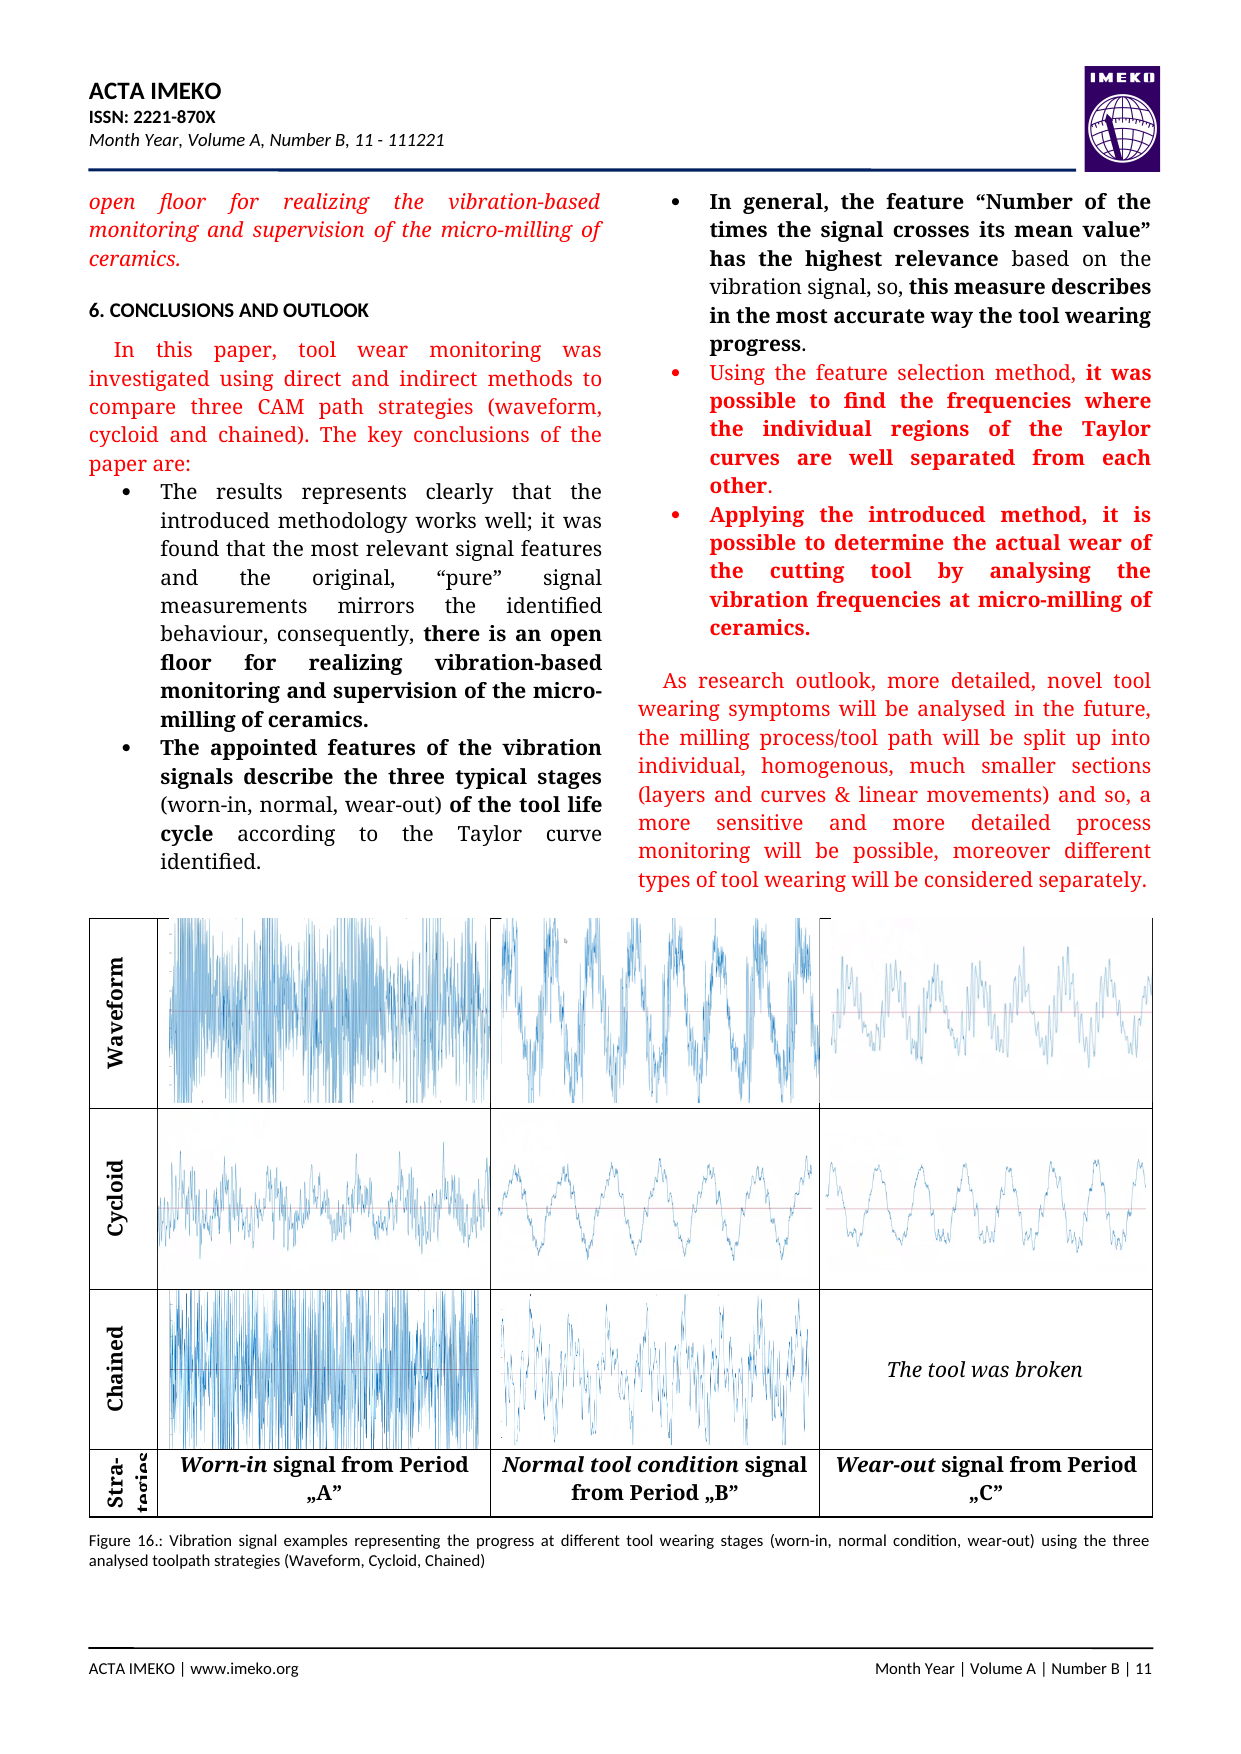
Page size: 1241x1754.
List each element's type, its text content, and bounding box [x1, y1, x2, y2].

picture [831, 918, 1153, 1102]
picture [157, 1109, 491, 1289]
table_cell The tool was broken [820, 1290, 1152, 1449]
list The results represents clearly that the introduced methodology works well; it was found that the most relevant signal features and the original, “pure” signal measurements mirrors the identified behaviour, consequently, there is an open floor for realizing vibration-based monitoring and supervision of the micro-milling of ceramics. [123, 477, 602, 733]
text In this paper, tool wear monitoring was investigated using direct and indirect methods to compare three CAM path strategies (waveform, cycloid and chained). The key conclusions of the paper are: [89, 335, 602, 477]
title Conclusions AND OUTLOOK [89, 297, 602, 323]
table_cell Cycloid [90, 1109, 157, 1289]
list Applying the introduced method, it is possible to determine the actual wear of the cutting tool by analysing the vibration frequencies at micro-milling of ceramics. [672, 500, 1152, 642]
table_cell [491, 1290, 819, 1449]
text Figure 16.: Vibration signal examples representing the progress at different tool wearing stages (worn-in, normal condition, wear-out) using the three analysed toolpath strategies (Waveform, Cycloid, Chained) [89, 1530, 1152, 1571]
picture [497, 1113, 812, 1285]
picture [825, 1128, 1146, 1271]
list The appointed features of the vibration signals describe the three typical stages (worn-in, normal, wear-out) of the tool life cycle according to the Taylor curve identified. [123, 733, 602, 876]
table_header [820, 919, 1152, 1108]
table_cell [479, 1290, 490, 1449]
table_cell Worn-in signal from Period „A” [158, 1450, 490, 1516]
list In general, the feature “Number of the times the signal crosses its mean value” has the highest relevance based on the vibration signal, so, this measure describes in the most accurate way the tool wearing progress. [672, 187, 1152, 358]
table_header [158, 919, 490, 1108]
text As research outlook, more detailed, novel tool wearing symptoms will be analysed in the future, the milling process/tool path will be split up into individual, homogenous, much smaller sections (layers and curves & linear movements) and so, a more sensitive and more detailed process monitoring will be possible, moreover different types of tool wearing will be considered separately. [638, 666, 1152, 893]
picture [1084, 66, 1161, 172]
table_cell Stra- tegies: [90, 1450, 157, 1516]
table_cell Normal tool condition signal from Period „B” [491, 1450, 819, 1516]
table_cell [158, 1290, 169, 1449]
table_header Waveform [90, 919, 157, 1108]
table_cell [820, 1109, 1152, 1289]
table_cell [491, 1109, 819, 1289]
picture [169, 918, 490, 1103]
picture [169, 1290, 479, 1449]
picture [501, 918, 820, 1103]
table_cell Wear-out signal from Period „C” [820, 1450, 1152, 1516]
table_cell Chained [90, 1290, 157, 1449]
picture [500, 1294, 809, 1445]
list Using the feature selection method, it was possible to find the frequencies where the individual regions of the Taylor curves are well separated from each other. [672, 358, 1152, 500]
table_header [491, 919, 819, 1108]
